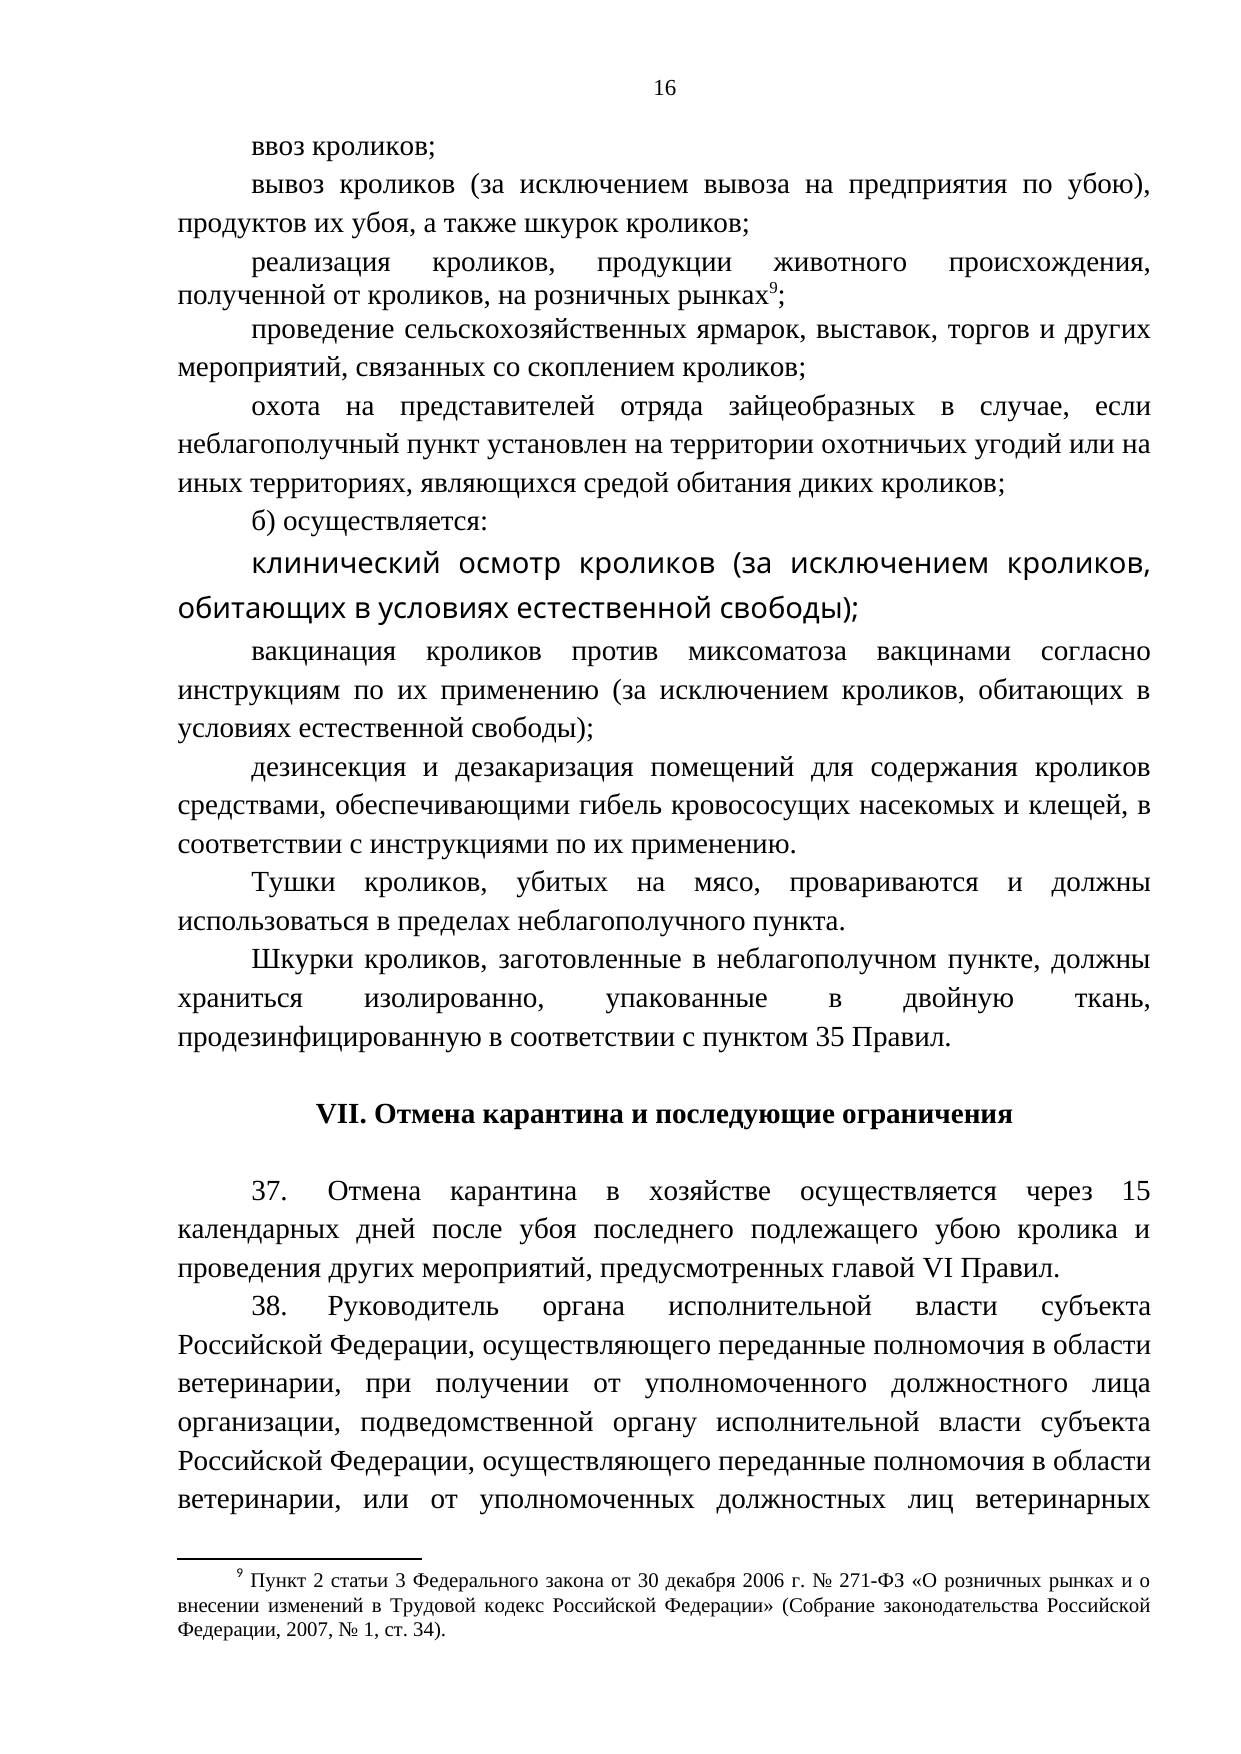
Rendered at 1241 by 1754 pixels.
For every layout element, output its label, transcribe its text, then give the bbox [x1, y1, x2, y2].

text проведение сельскохозяйственных ярмарок, выставок, торгов и других мероприятий, связанных со скоплением кроликов; [177, 311, 1152, 383]
text ввоз кроликов; [177, 128, 1152, 162]
list Отмена карантина в хозяйстве осуществляется через 15 календарных дней после убоя последнего подлежащего убою кролика и проведения других мероприятий, предусмотренных главой VI Правил. [177, 1173, 1152, 1283]
text вывоз кроликов (за исключением вывоза на предприятия по убою), продуктов их убоя, а также шкурок кроликов; [177, 167, 1152, 239]
text Тушки кроликов, убитых на мясо, провариваются и должны использоваться в пределах неблагополучного пункта. [177, 864, 1152, 937]
text б) осуществляется: [177, 503, 1152, 537]
text реализация кроликов, продукции животного происхождения, полученной от кроликов, на розничных рынках; [177, 244, 1152, 311]
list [177, 1288, 1152, 1515]
text охота на представителей отряда зайцеобразных в случае, если неблагополучный пункт установлен на территории охотничьих угодий или на иных территориях, являющихся средой обитания диких кроликов; [177, 388, 1152, 498]
text VII. Отмена карантина и последующие ограничения [177, 1096, 1152, 1129]
text вакцинация кроликов против миксоматоза вакцинами согласно инструкциям по их применению (за исключением кроликов, обитающих в условиях естественной свободы); [177, 633, 1152, 744]
text Шкурки кроликов, заготовленные в неблагополучном пункте, должны храниться изолированно, упакованные в двойную ткань, продезинфицированную в соответствии с пунктом 35 Правил. [177, 942, 1152, 1052]
text дезинсекция и дезакаризация помещений для содержания кроликов средствами, обеспечивающими гибель кровососущих насекомых и клещей, в соответствии с инструкциями по их применению. [177, 749, 1152, 859]
text клинический осмотр кроликов (за исключением кроликов, обитающих в условиях естественной свободы); [177, 542, 1152, 627]
